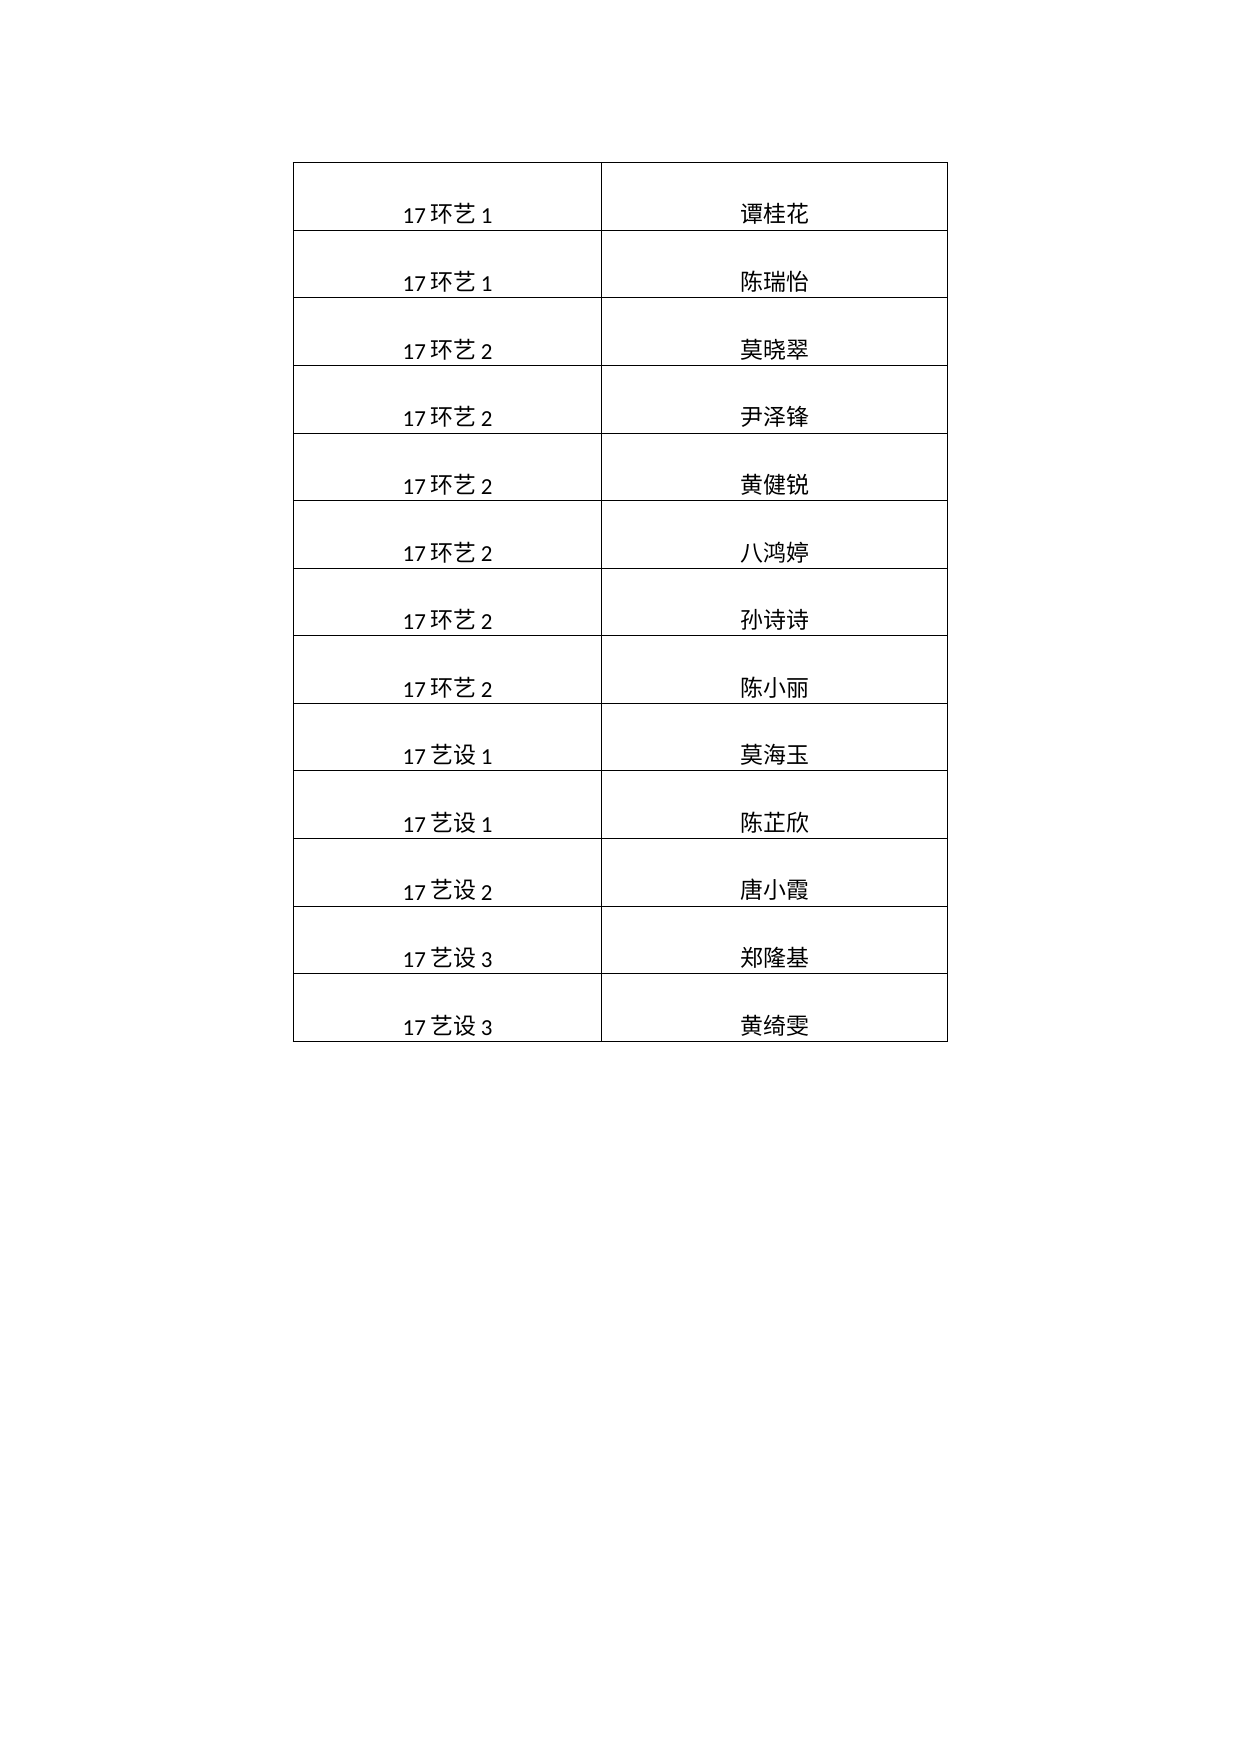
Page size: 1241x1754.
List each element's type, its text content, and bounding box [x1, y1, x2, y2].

table_cell 17环艺2 [294, 636, 601, 703]
table_cell 17艺设3 [294, 974, 601, 1041]
table_cell 17艺设1 [294, 704, 601, 770]
table_cell 莫晓翠 [602, 298, 947, 365]
table_cell 郑隆基 [602, 907, 947, 973]
table_cell 17艺设2 [294, 839, 601, 906]
table_cell 尹泽锋 [602, 366, 947, 432]
table_cell 17环艺2 [294, 434, 601, 500]
table_cell 陈瑞怡 [602, 231, 947, 297]
table_cell 17环艺2 [294, 366, 601, 432]
table_cell 陈芷欣 [602, 771, 947, 838]
table_cell 17环艺2 [294, 298, 601, 365]
table_cell 黄健锐 [602, 434, 947, 500]
table_cell 17环艺2 [294, 569, 601, 635]
table_cell 黄绮雯 [602, 974, 947, 1041]
table_cell 八鸿婷 [602, 501, 947, 568]
table_cell 唐小霞 [602, 839, 947, 906]
table_cell 谭桂花 [602, 163, 947, 229]
table_cell 孙诗诗 [602, 569, 947, 635]
table_cell 17环艺1 [294, 231, 601, 297]
table_cell 17环艺1 [294, 163, 601, 229]
table_cell 17艺设3 [294, 907, 601, 973]
table_cell 陈小丽 [602, 636, 947, 703]
table_cell 17艺设1 [294, 771, 601, 838]
table_cell 17环艺2 [294, 501, 601, 568]
table_cell 莫海玉 [602, 704, 947, 770]
